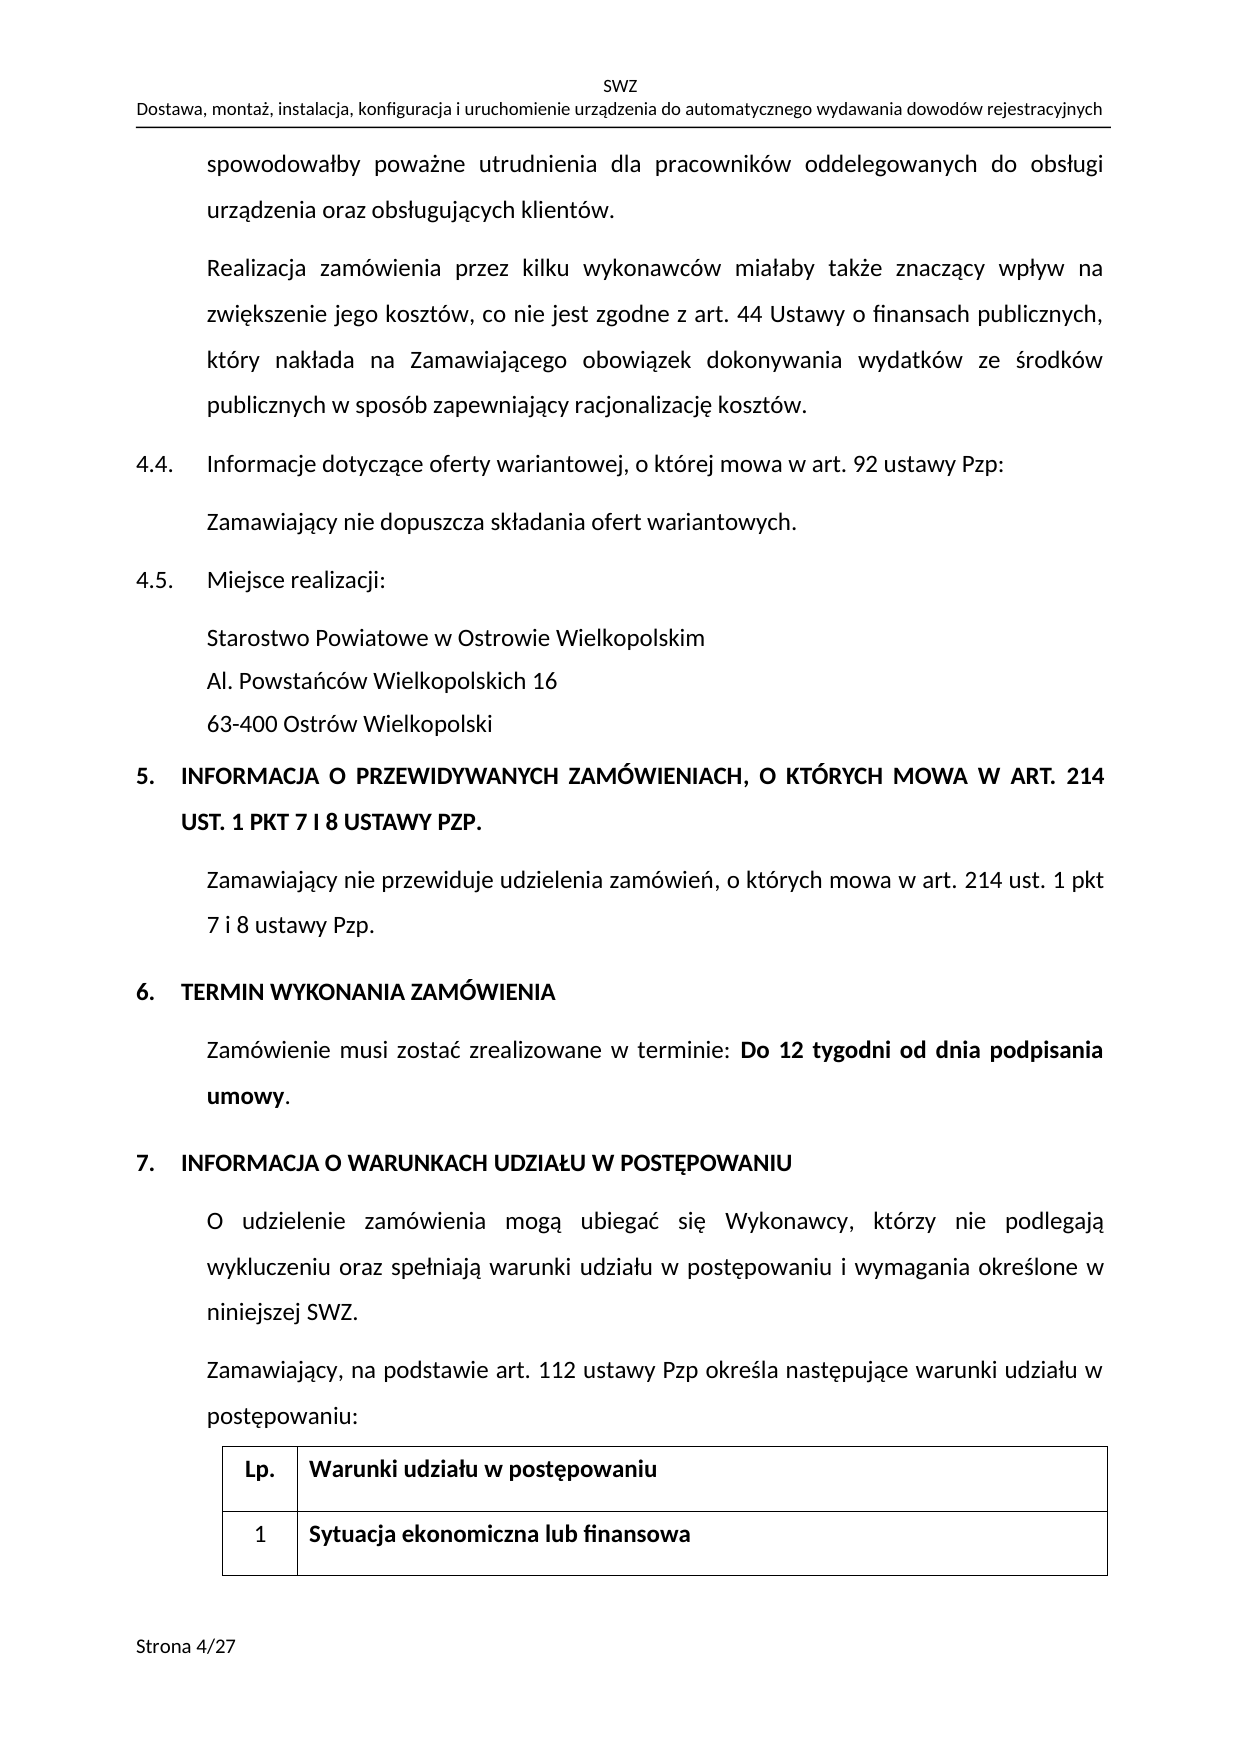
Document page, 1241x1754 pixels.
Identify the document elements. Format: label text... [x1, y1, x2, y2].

subtitle Informacje dotyczące oferty wariantowej, o której mowa w art. 92 ustawy Pzp: [136, 448, 1104, 478]
subtitle O udzielenie zamówienia mogą ubiegać się Wykonawcy, którzy nie podlegają wykluczeniu oraz spełniają warunki udziału w postępowaniu i wymagania określone w niniejszej SWZ. [207, 1205, 1104, 1327]
table_header Warunki udziału w postępowaniu [298, 1447, 1107, 1511]
subtitle Al. Powstańców Wielkopolskich 16 [207, 666, 1104, 696]
subtitle 63-400 Ostrów Wielkopolski [207, 708, 1104, 739]
table_cell 1 [223, 1512, 297, 1575]
subtitle Zamawiający nie przewiduje udzielenia zamówień, o których mowa w art. 214 ust. 1 pkt 7 i 8 ustawy Pzp. [207, 864, 1104, 940]
table_header Lp. [223, 1447, 297, 1511]
subtitle Termin wykonania zamówienia [136, 976, 1104, 1007]
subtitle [207, 148, 1104, 225]
subtitle Informacja o przewidywanych zamówieniach, o których mowa w art. 214 ust. 1 pkt 7 i 8 USTAWY PZP. [136, 760, 1104, 836]
subtitle Realizacja zamówienia przez kilku wykonawców miałaby także znaczący wpływ na zwiększenie jego kosztów, co nie jest zgodne z art. 44 Ustawy o finansach publicznych, który nakłada na Zamawiającego obowiązek dokonywania wydatków ze środków publicznych w sposób zapewniający racjonalizację kosztów. [207, 252, 1104, 420]
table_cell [298, 1512, 1107, 1575]
subtitle Informacja o warunkach udziału w postępowaniu [136, 1147, 1104, 1177]
subtitle Zamawiający nie dopuszcza składania ofert wariantowych. [207, 506, 1104, 537]
subtitle Starostwo Powiatowe w Ostrowie Wielkopolskim [207, 622, 1104, 653]
subtitle Miejsce realizacji: [136, 564, 1104, 595]
subtitle Zamawiający, na podstawie art. 112 ustawy Pzp określa następujące warunki udziału w postępowaniu: [207, 1354, 1104, 1431]
subtitle Zamówienie musi zostać zrealizowane w terminie: Do 12 tygodni od dnia podpisania umowy. [207, 1034, 1104, 1111]
